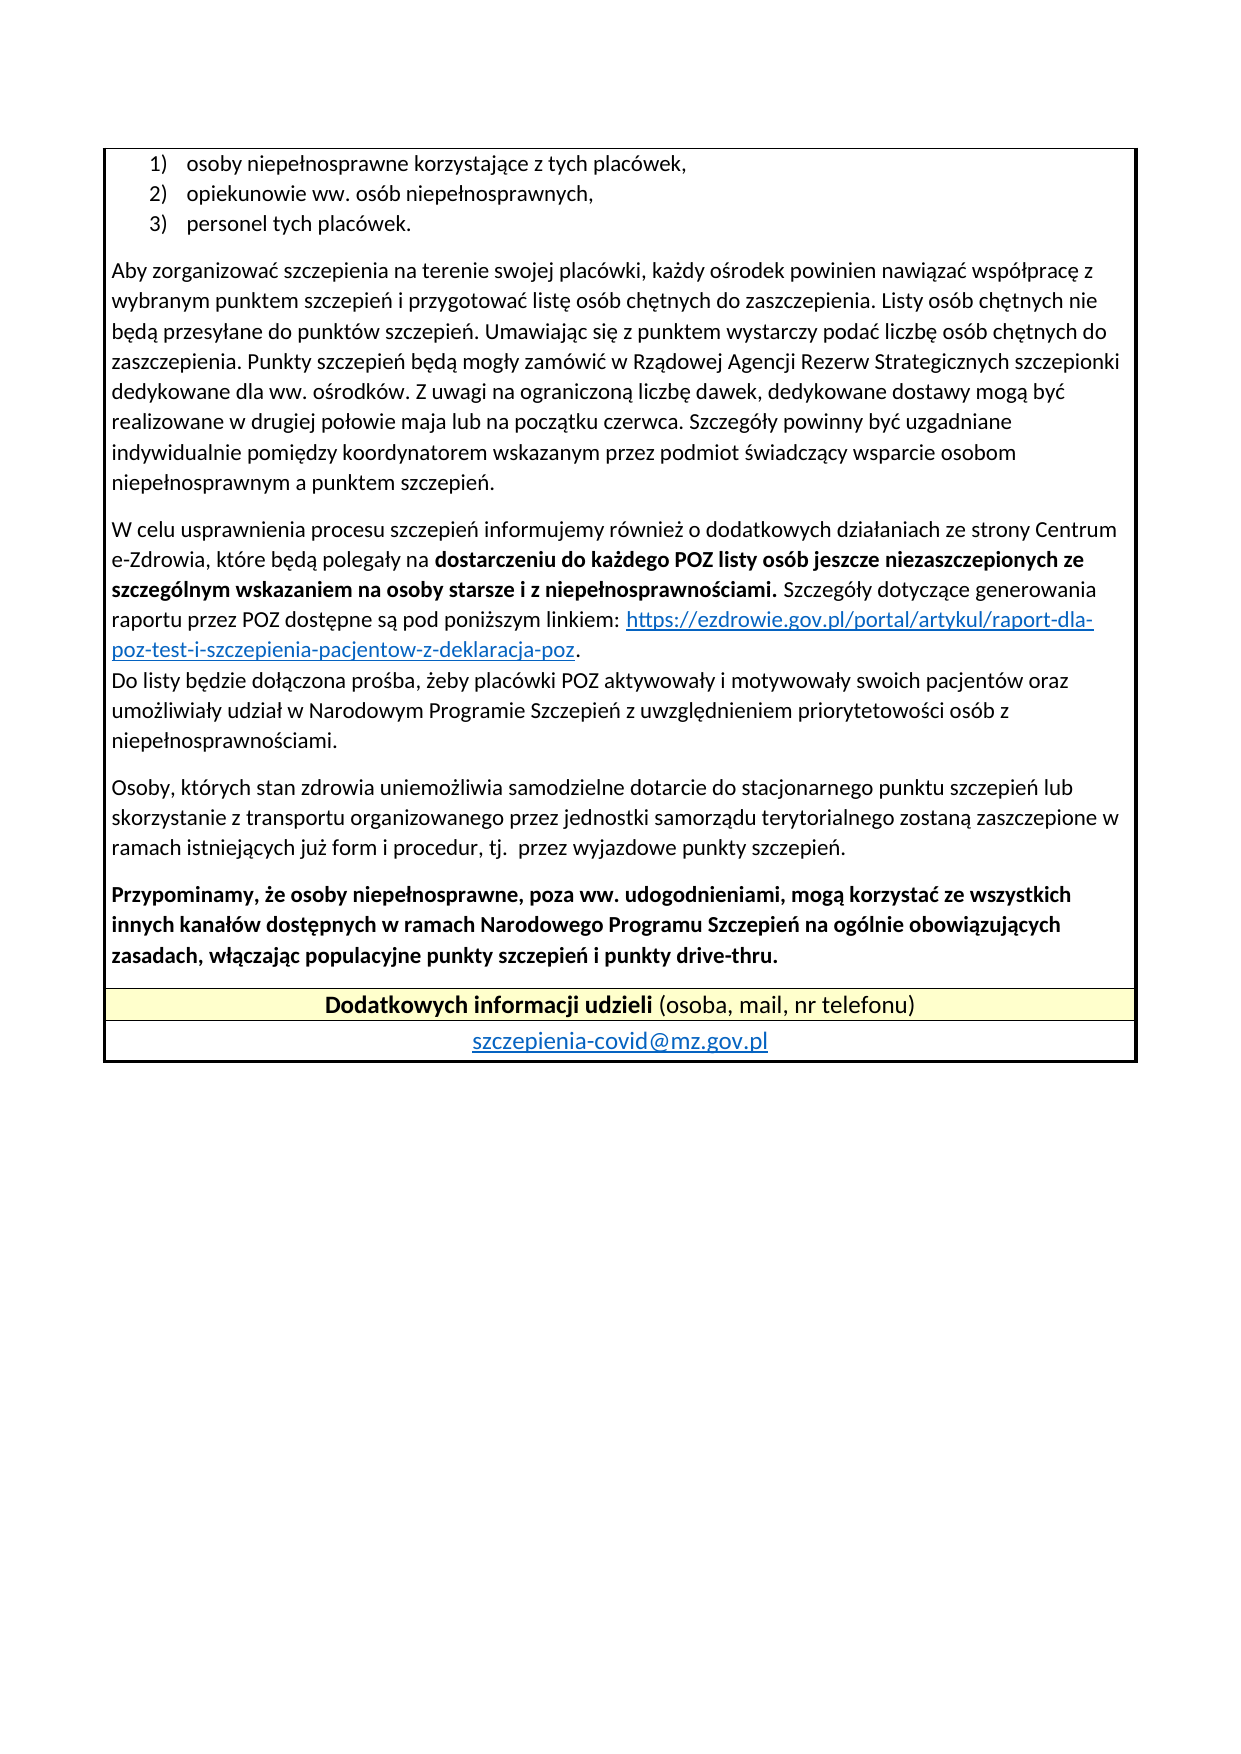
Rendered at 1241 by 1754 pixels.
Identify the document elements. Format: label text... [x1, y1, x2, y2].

table_cell szczepienia-covid@mz.gov.pl [106, 1021, 1134, 1059]
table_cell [106, 149, 1134, 988]
table_cell Dodatkowych informacji udzieli (osoba, mail, nr telefonu) [106, 989, 1134, 1020]
